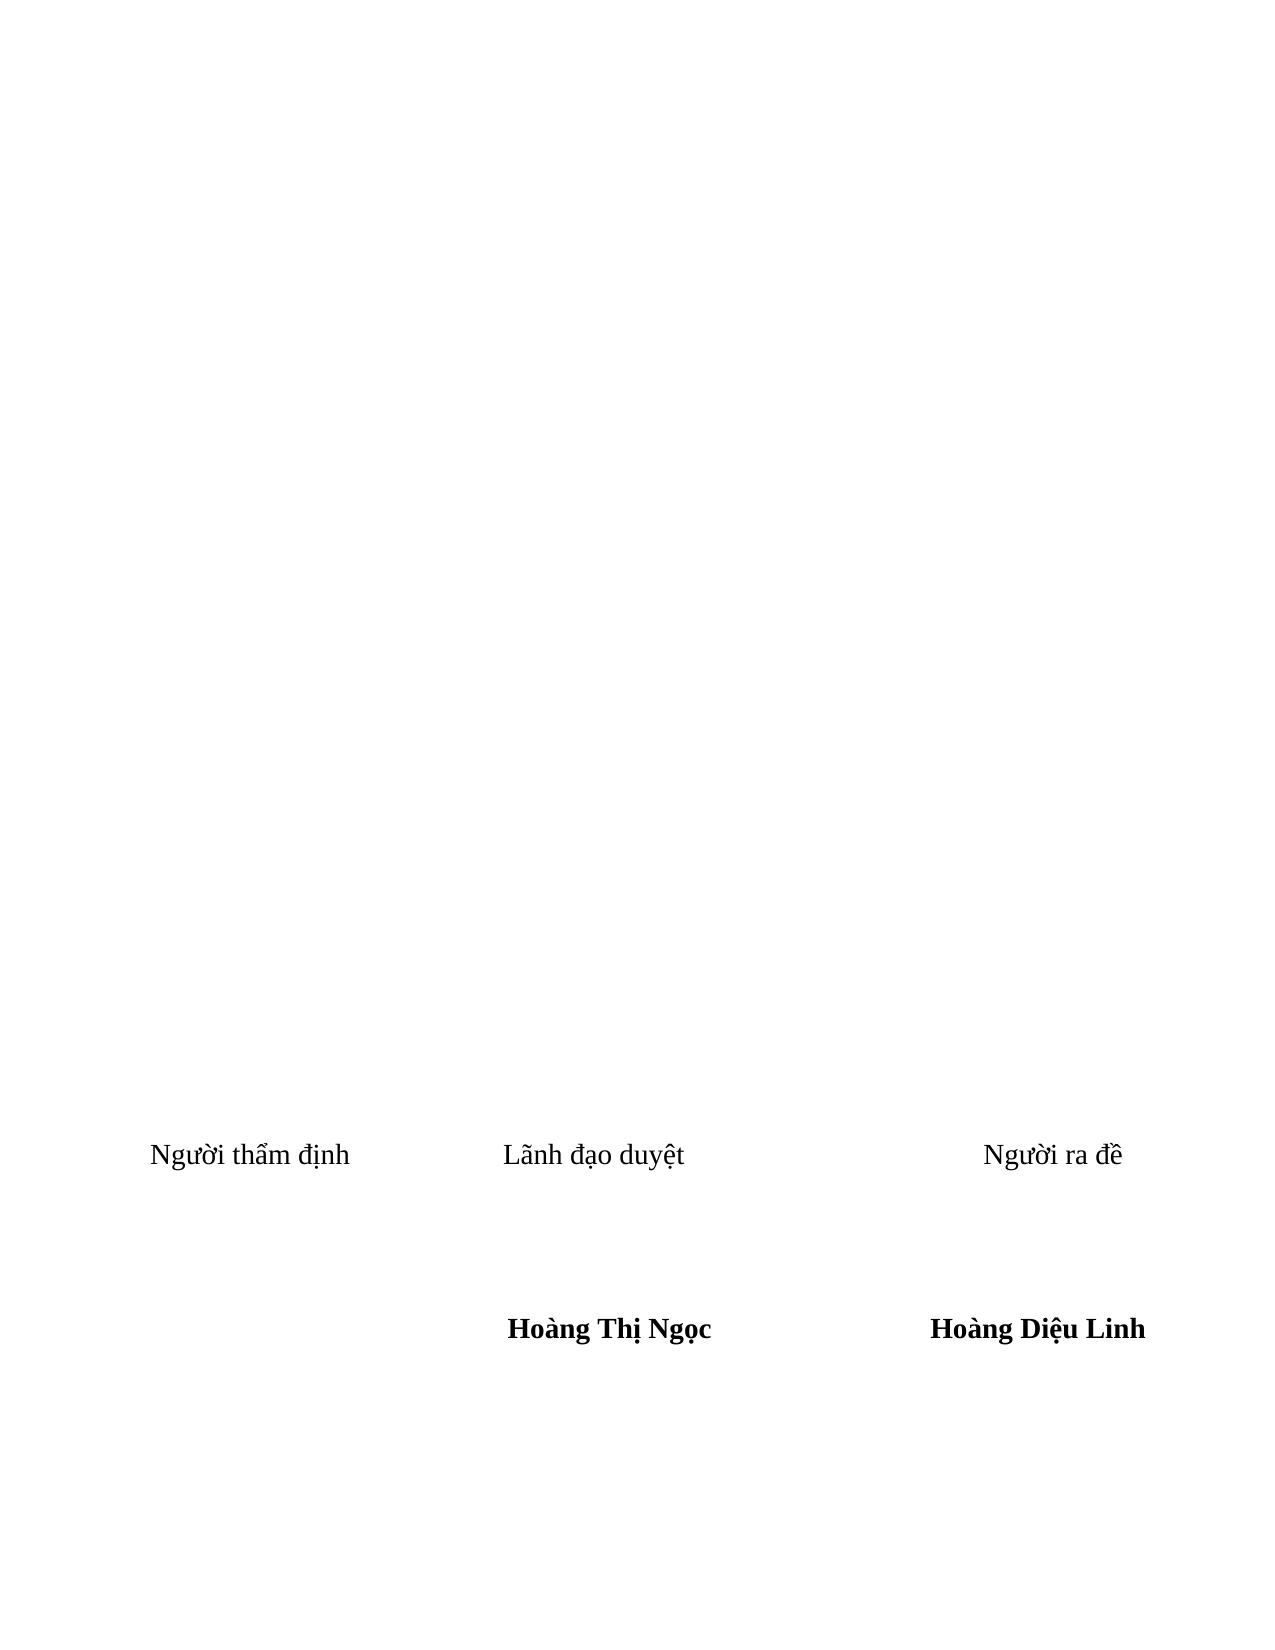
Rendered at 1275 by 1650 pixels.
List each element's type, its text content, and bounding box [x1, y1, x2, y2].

text Người thẩm định Lãnh đạo duyệt Người ra đề [150, 1137, 1196, 1170]
text Hoàng Thị Ngọc Hoàng Diệu Linh [150, 1312, 1196, 1345]
